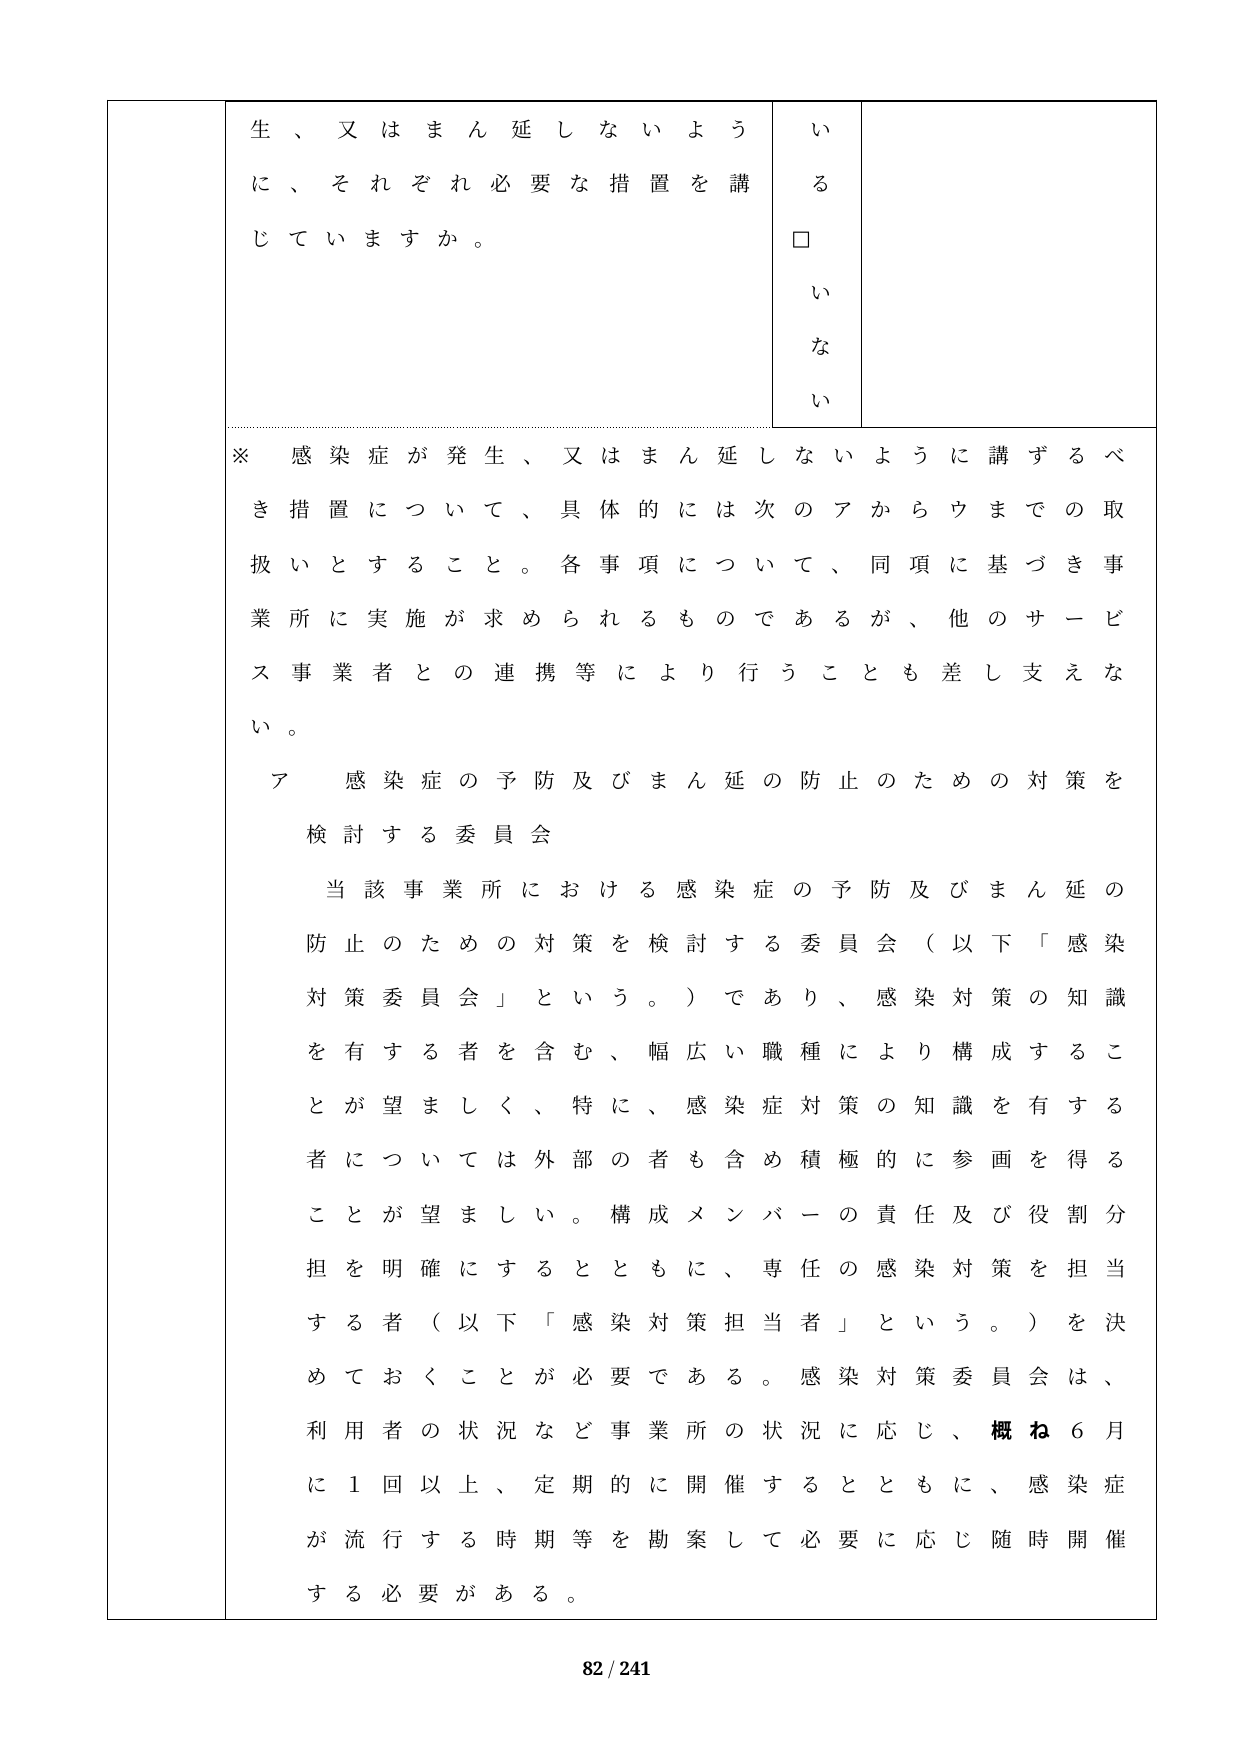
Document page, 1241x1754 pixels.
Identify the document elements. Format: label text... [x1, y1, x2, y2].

table_cell □いる □いない [773, 102, 861, 427]
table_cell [226, 102, 772, 427]
table_cell [862, 102, 1156, 427]
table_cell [226, 427, 1156, 1619]
